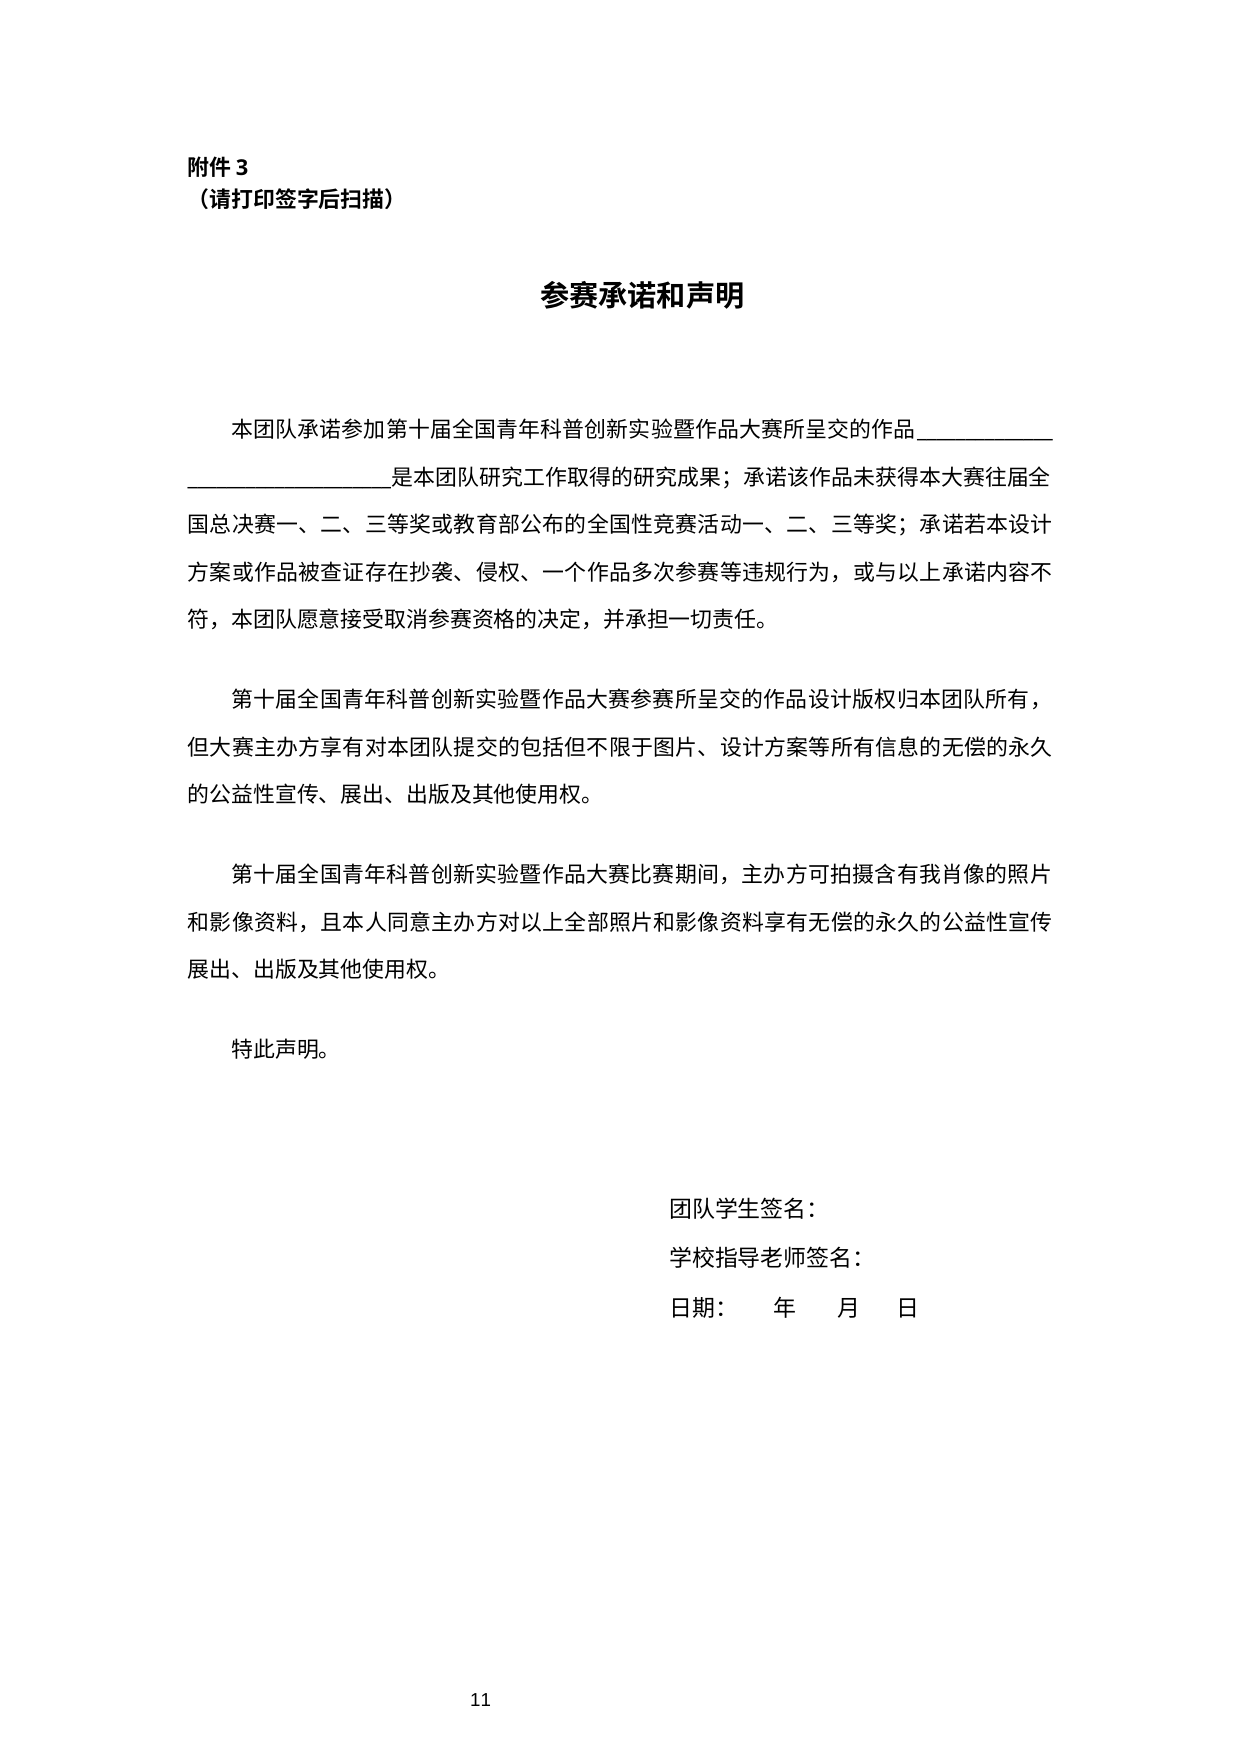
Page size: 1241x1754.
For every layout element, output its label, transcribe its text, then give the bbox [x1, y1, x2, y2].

text 特此声明。 [187, 1032, 1053, 1064]
text 附件3 [187, 150, 1053, 182]
text （请打印签字后扫描） [187, 182, 1053, 213]
text 第十届全国青年科普创新实验暨作品大赛比赛期间，主办方可拍摄含有我肖像的照片和影像资料，且本人同意主办方对以上全部照片和影像资料享有无偿的永久的公益性宣传、展出、出版及其他使用权。 [187, 857, 1053, 984]
text 参赛承诺和声明 [187, 273, 1053, 315]
text 学校指导老师签名： [625, 1240, 1053, 1273]
text 第十届全国青年科普创新实验暨作品大赛参赛所呈交的作品设计版权归本团队所有，但大赛主办方享有对本团队提交的包括但不限于图片、设计方案等所有信息的无偿的永久的公益性宣传、展出、出版及其他使用权。 [187, 682, 1053, 809]
text 团队学生签名： [625, 1190, 1053, 1224]
text 本团队承诺参加第十届全国青年科普创新实验暨作品大赛所呈交的作品___________________________________是本团队研究工作取得的研究成果；承诺该作品未获得本大赛往届全国总决赛一、二、三等奖或教育部公布的全国性竞赛活动一、二、三等奖；承诺若本设计方案或作品被查证存在抄袭、侵权、一个作品多次参赛等违规行为，或与以上承诺内容不符，本团队愿意接受取消参赛资格的决定，并承担一切责任。 [187, 412, 1053, 634]
text 日期： 年 月 日 [625, 1290, 1053, 1323]
